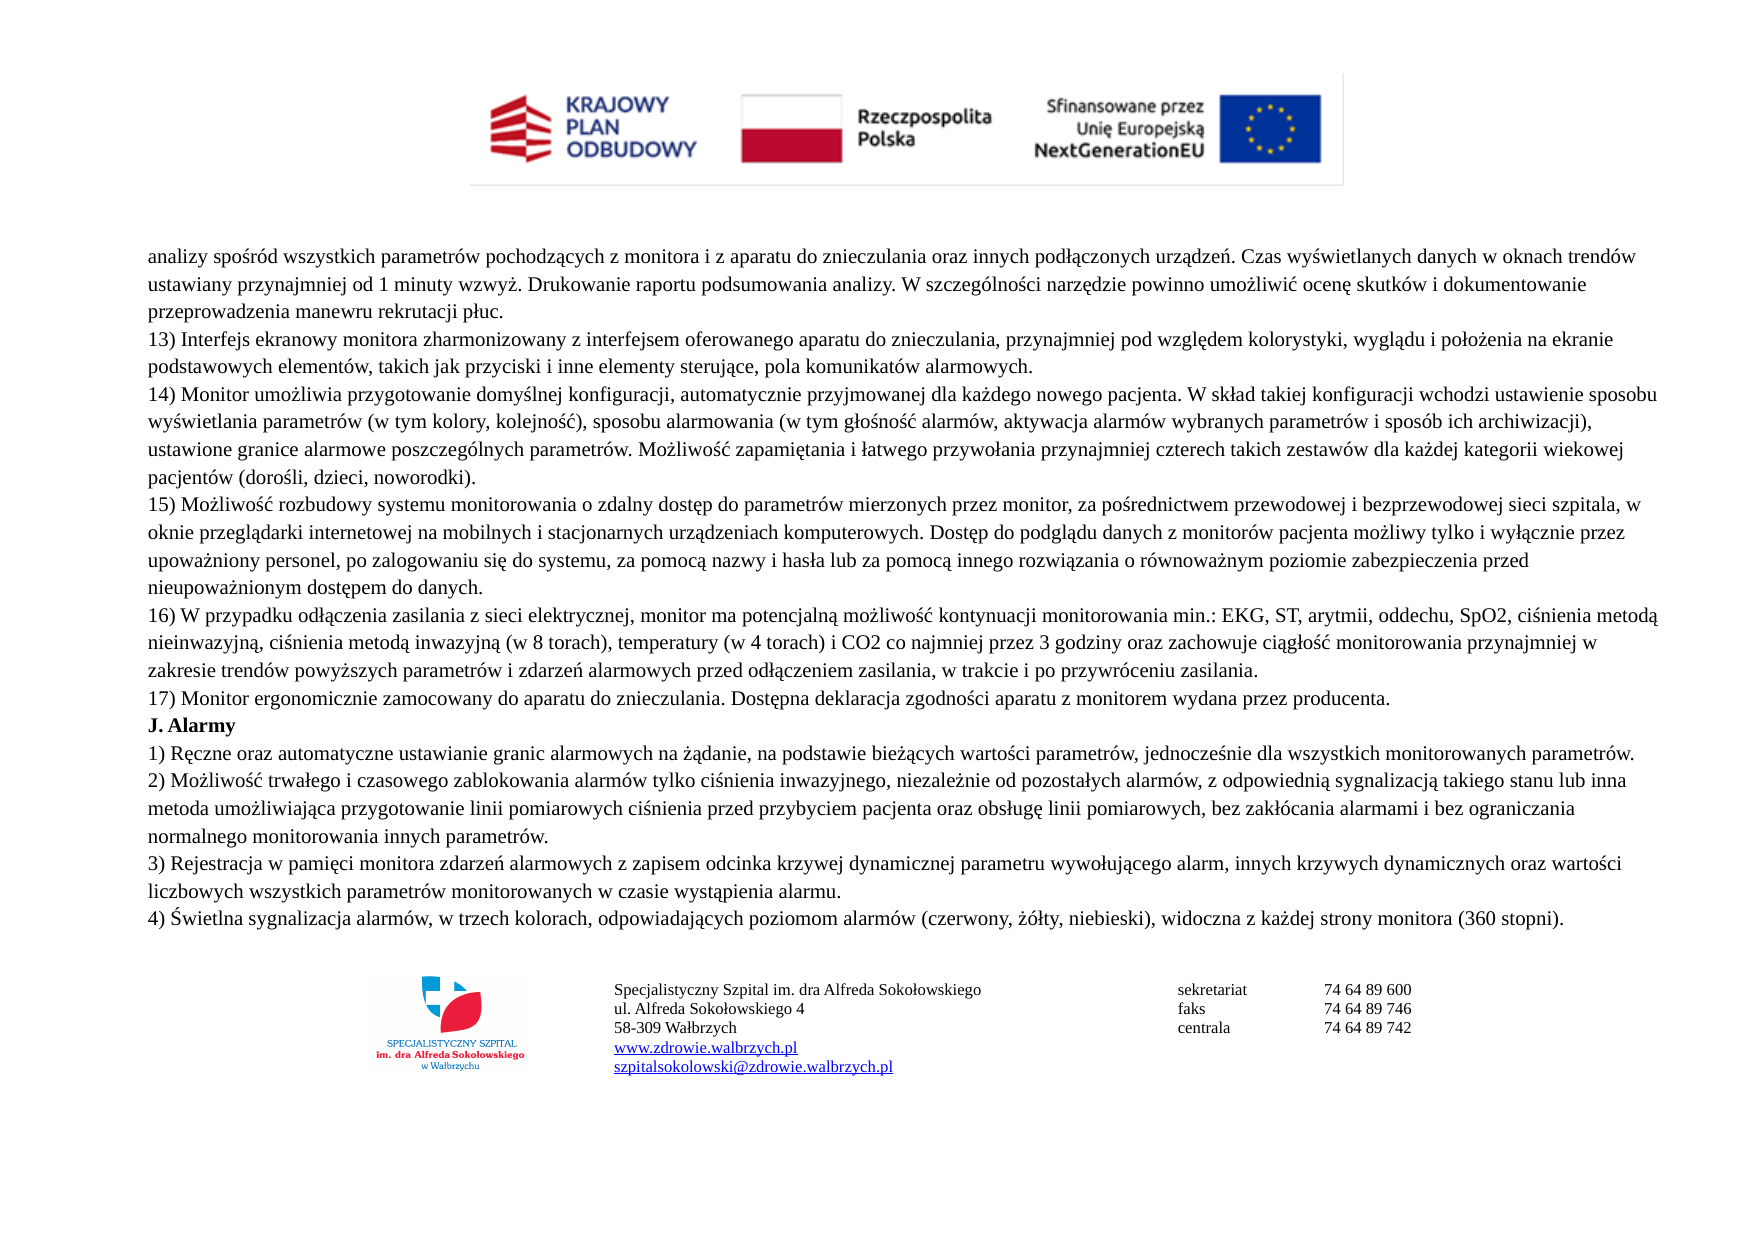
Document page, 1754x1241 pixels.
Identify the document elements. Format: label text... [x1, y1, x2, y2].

text J. Alarmy [148, 713, 1665, 737]
text 3) Rejestracja w pamięci monitora zdarzeń alarmowych z zapisem odcinka krzywej dynamicznej parametru wywołującego alarm, innych krzywych dynamicznych oraz wartości liczbowych wszystkich parametrów monitorowanych w czasie wystąpienia alarmu. [148, 851, 1665, 903]
picture [469, 73, 1344, 187]
text 4) Świetlna sygnalizacja alarmów, w trzech kolorach, odpowiadających poziomom alarmów (czerwony, żółty, niebieski), widoczna z każdej strony monitora (360 stopni). [148, 906, 1665, 930]
text 15) Możliwość rozbudowy systemu monitorowania o zdalny dostęp do parametrów mierzonych przez monitor, za pośrednictwem przewodowej i bezprzewodowej sieci szpitala, w oknie przeglądarki internetowej na mobilnych i stacjonarnych urządzeniach komputerowych. Dostęp do podglądu danych z monitorów pacjenta możliwy tylko i wyłącznie przez upoważniony personel, po zalogowaniu się do systemu, za pomocą nazwy i hasła lub za pomocą innego rozwiązania o równoważnym poziomie zabezpieczenia przed nieupoważnionym dostępem do danych. [148, 492, 1665, 599]
text 16) W przypadku odłączenia zasilania z sieci elektrycznej, monitor ma potencjalną możliwość kontynuacji monitorowania min.: EKG, ST, arytmii, oddechu, SpO2, ciśnienia metodą nieinwazyjną, ciśnienia metodą inwazyjną (w 8 torach), temperatury (w 4 torach) i CO2 co najmniej przez 3 godziny oraz zachowuje ciągłość monitorowania przynajmniej w zakresie trendów powyższych parametrów i zdarzeń alarmowych przed odłączeniem zasilania, w trakcie i po przywróceniu zasilania. [148, 603, 1665, 682]
text 17) Monitor ergonomicznie zamocowany do aparatu do znieczulania. Dostępna deklaracja zgodności aparatu z monitorem wydana przez producenta. [148, 686, 1665, 709]
text 14) Monitor umożliwia przygotowanie domyślnej konfiguracji, automatycznie przyjmowanej dla każdego nowego pacjenta. W skład takiej konfiguracji wchodzi ustawienie sposobu wyświetlania parametrów (w tym kolory, kolejność), sposobu alarmowania (w tym głośność alarmów, aktywacja alarmów wybranych parametrów i sposób ich archiwizacji), ustawione granice alarmowe poszczególnych parametrów. Możliwość zapamiętania i łatwego przywołania przynajmniej czterech takich zestawów dla każdej kategorii wiekowej pacjentów (dorośli, dzieci, noworodki). [148, 382, 1665, 489]
text 1) Ręczne oraz automatyczne ustawianie granic alarmowych na żądanie, na podstawie bieżących wartości parametrów, jednocześnie dla wszystkich monitorowanych parametrów. [148, 741, 1665, 765]
picture [365, 971, 530, 1077]
text 13) Interfejs ekranowy monitora zharmonizowany z interfejsem oferowanego aparatu do znieczulania, przynajmniej pod względem kolorystyki, wyglądu i położenia na ekranie podstawowych elementów, takich jak przyciski i inne elementy sterujące, pola komunikatów alarmowych. [148, 327, 1665, 378]
text 2) Możliwość trwałego i czasowego zablokowania alarmów tylko ciśnienia inwazyjnego, niezależnie od pozostałych alarmów, z odpowiednią sygnalizacją takiego stanu lub inna metoda umożliwiająca przygotowanie linii pomiarowych ciśnienia przed przybyciem pacjenta oraz obsługę linii pomiarowych, bez zakłócania alarmami i bez ograniczania normalnego monitorowania innych parametrów. [148, 768, 1665, 848]
